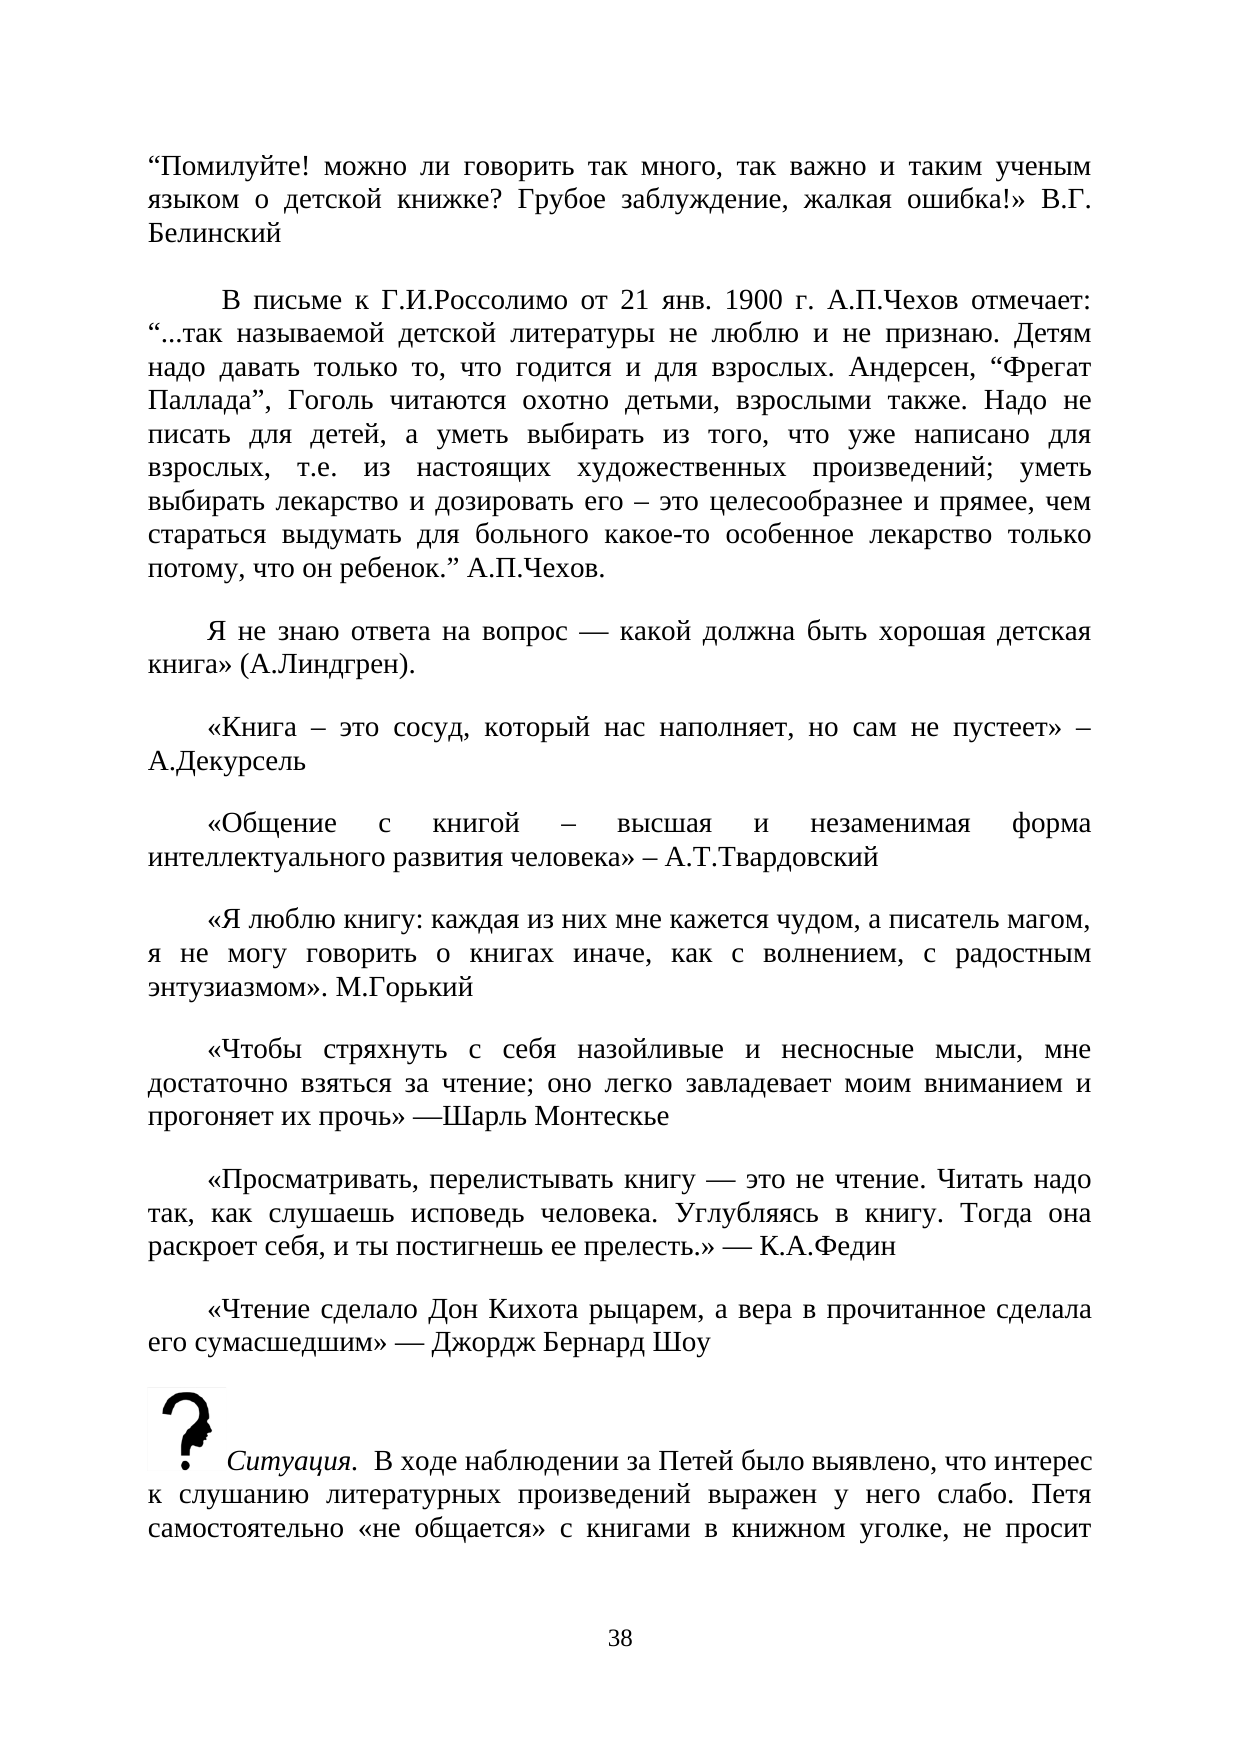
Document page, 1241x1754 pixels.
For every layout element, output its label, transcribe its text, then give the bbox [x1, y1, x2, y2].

text «Общение с книгой – высшая и незаменимая форма интеллектуального развития человека» – А.Т.Твардовский [148, 805, 1092, 872]
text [148, 148, 1092, 248]
text «Чтобы стряхнуть с себя назойливые и несносные мысли, мне достаточно взяться за чтение; оно легко завладевает моим вниманием и прогоняет их прочь» —Шарль Монтескье [148, 1031, 1092, 1132]
text «Просматривать, перелистывать книгу — это не чтение. Читать надо так, как слушаешь исповедь человека. Углубляясь в книгу. Тогда она раскроет себя, и ты постигнешь ее прелесть.» — К.А.Федин [148, 1161, 1092, 1262]
picture [147, 1387, 227, 1471]
text «Книга – это сосуд, который нас наполняет, но сам не пустеет» – А.Декурсель [148, 709, 1092, 776]
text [148, 1387, 1092, 1543]
text Я не знаю ответа на вопрос — какой должна быть хорошая детская книга» (А.Линдгрен). [148, 613, 1092, 680]
text В письме к Г.И.Россолимо от 21 янв. 1900 г. А.П.Чехов отмечает: “...так называемой детской литературы не люблю и не признаю. Детям надо давать только то, что годится и для взрослых. Андерсен, “Фрегат Паллада”, Гоголь читаются охотно детьми, взрослыми также. Надо не писать для детей, а уметь выбирать из того, что уже написано для взрослых, т.е. из настоящих художественных произведений; уметь выбирать лекарство и дозировать его – это целесообразнее и прямее, чем стараться выдумать для больного какое-то особенное лекарство только потому, что он ребенок.” А.П.Чехов. [148, 282, 1092, 584]
text «Я люблю книгу: каждая из них мне кажется чудом, а писатель магом, я не могу говорить о книгах иначе, как с волнением, с радостным энтузиазмом». М.Горький [148, 902, 1092, 1002]
text «Чтение сделало Дон Кихота рыцарем, а вера в прочитанное сделала его сумасшедшим» — Джордж Бернард Шоу [148, 1291, 1092, 1358]
